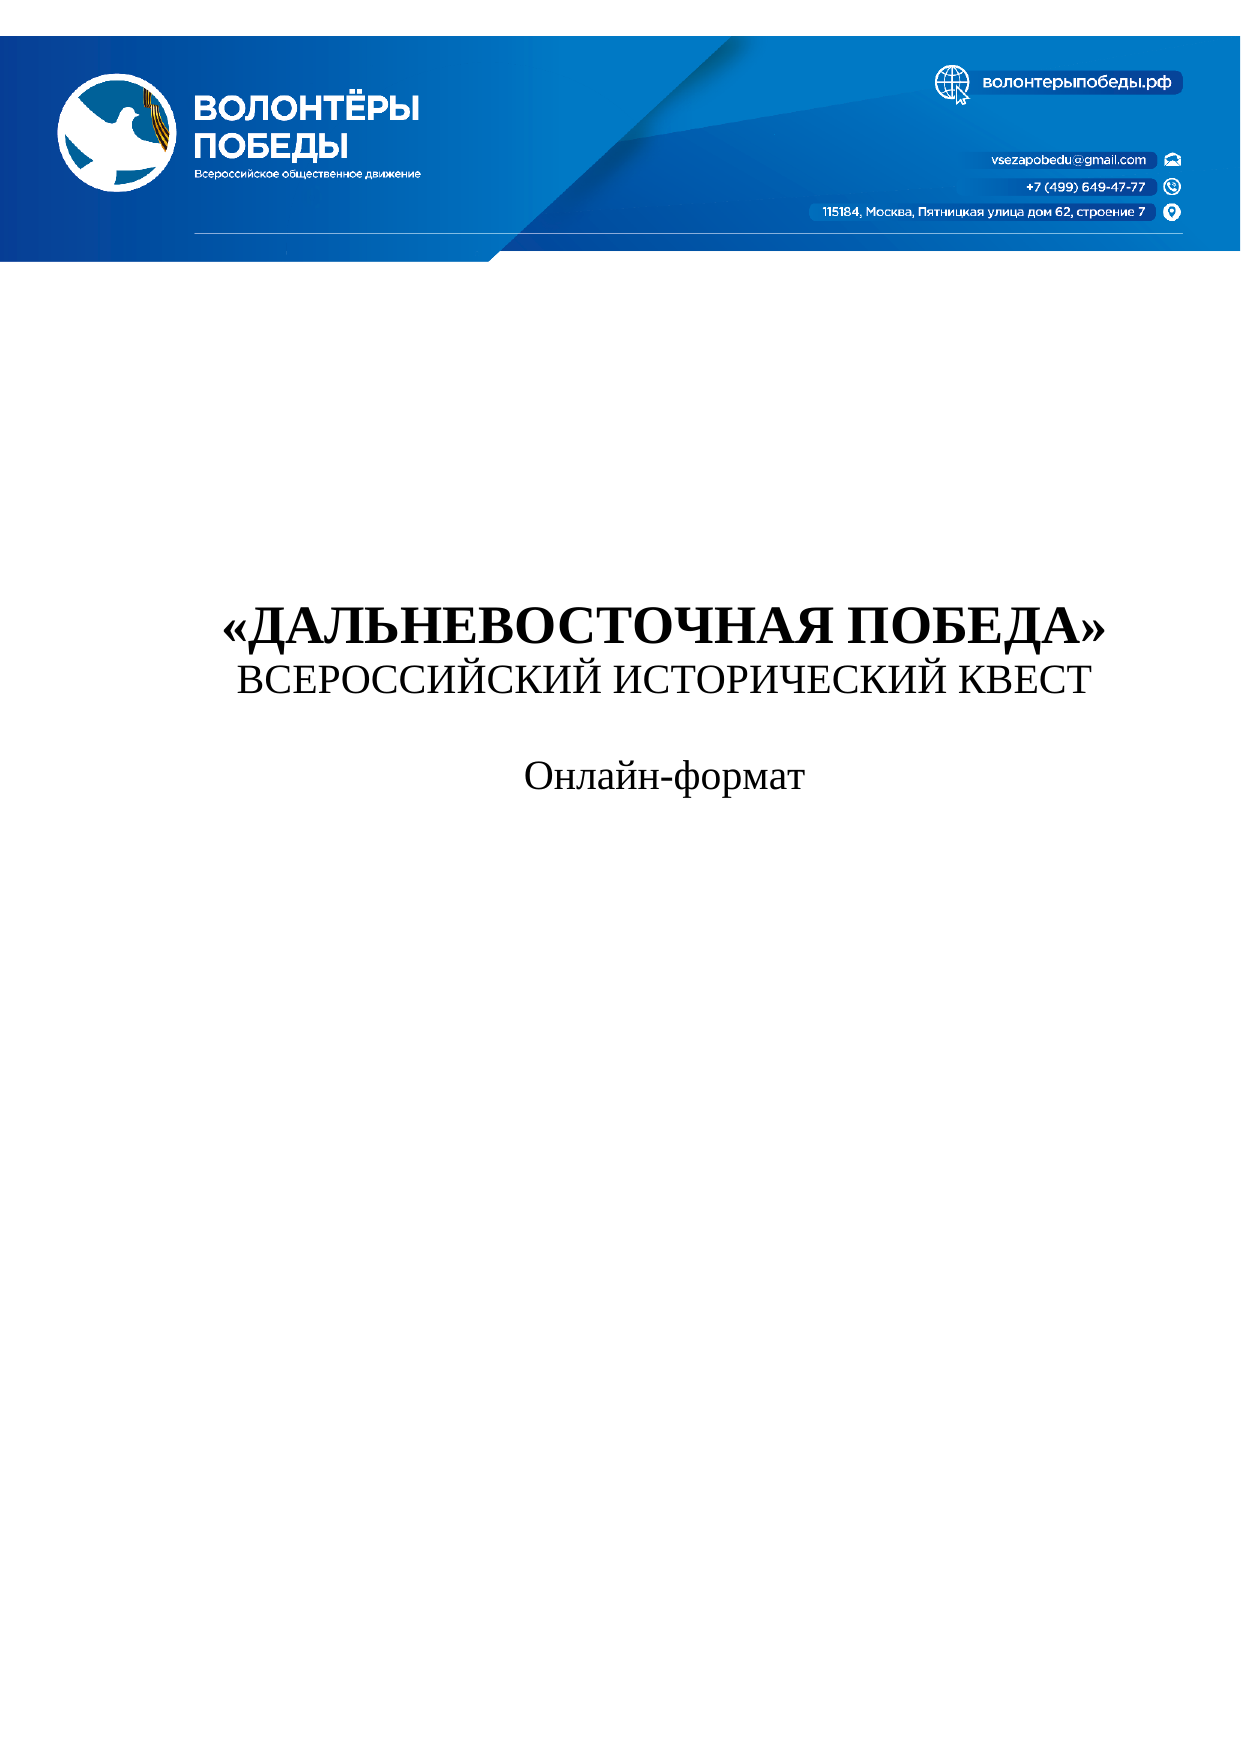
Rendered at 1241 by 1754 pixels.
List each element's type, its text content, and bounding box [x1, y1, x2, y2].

picture [0, 36, 1241, 279]
text Онлайн-формат [177, 751, 1152, 798]
text «ДАЛЬНЕВОСТОЧНАЯ ПОБЕДА» ВСЕРОССИЙСКИЙ ИСТОРИЧЕСКИЙ КВЕСТ [177, 592, 1152, 703]
